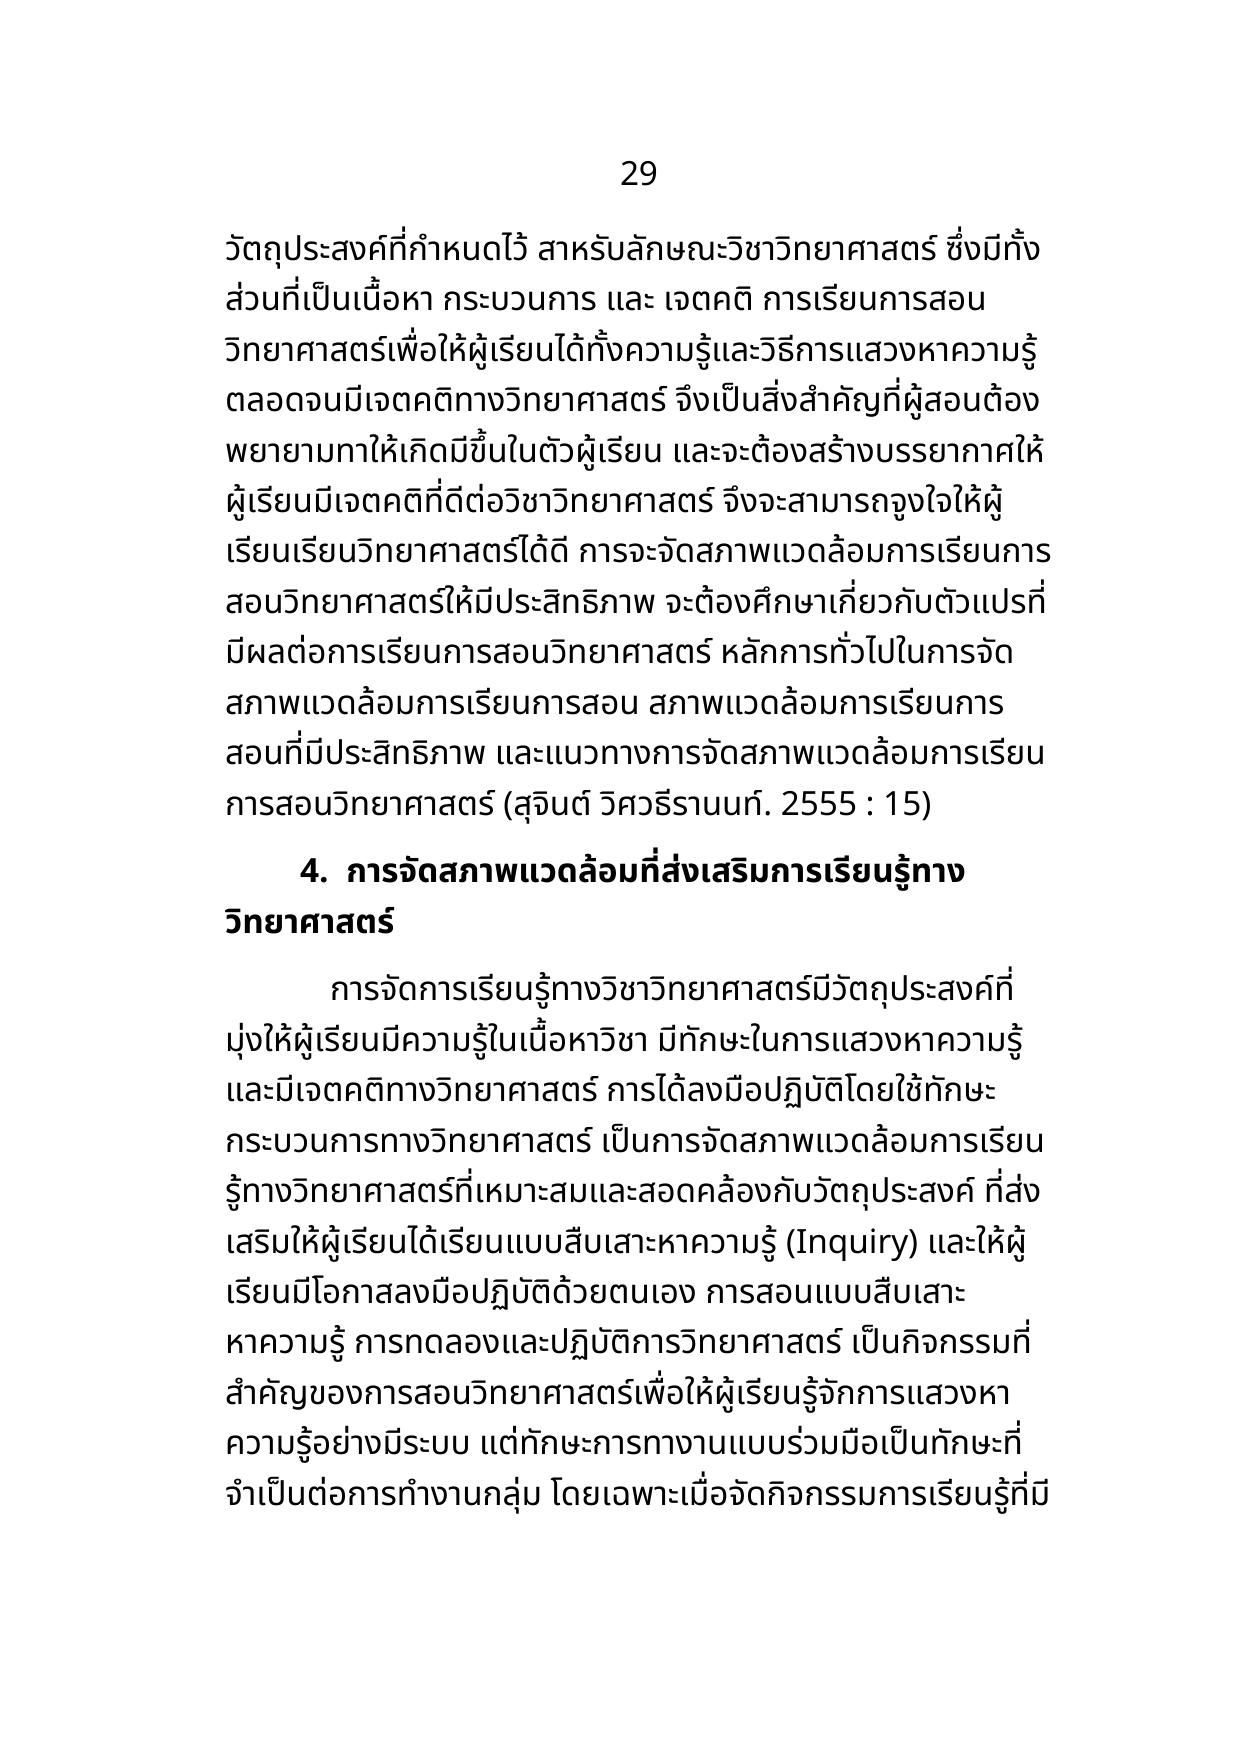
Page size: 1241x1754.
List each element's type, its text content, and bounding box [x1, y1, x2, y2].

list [225, 225, 1053, 830]
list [225, 965, 1053, 1520]
list 4. การจัดสภาพแวดล้อมที่ส่งเสริมการเรียนรู้ทางวิทยาศาสตร์ [225, 847, 1053, 948]
